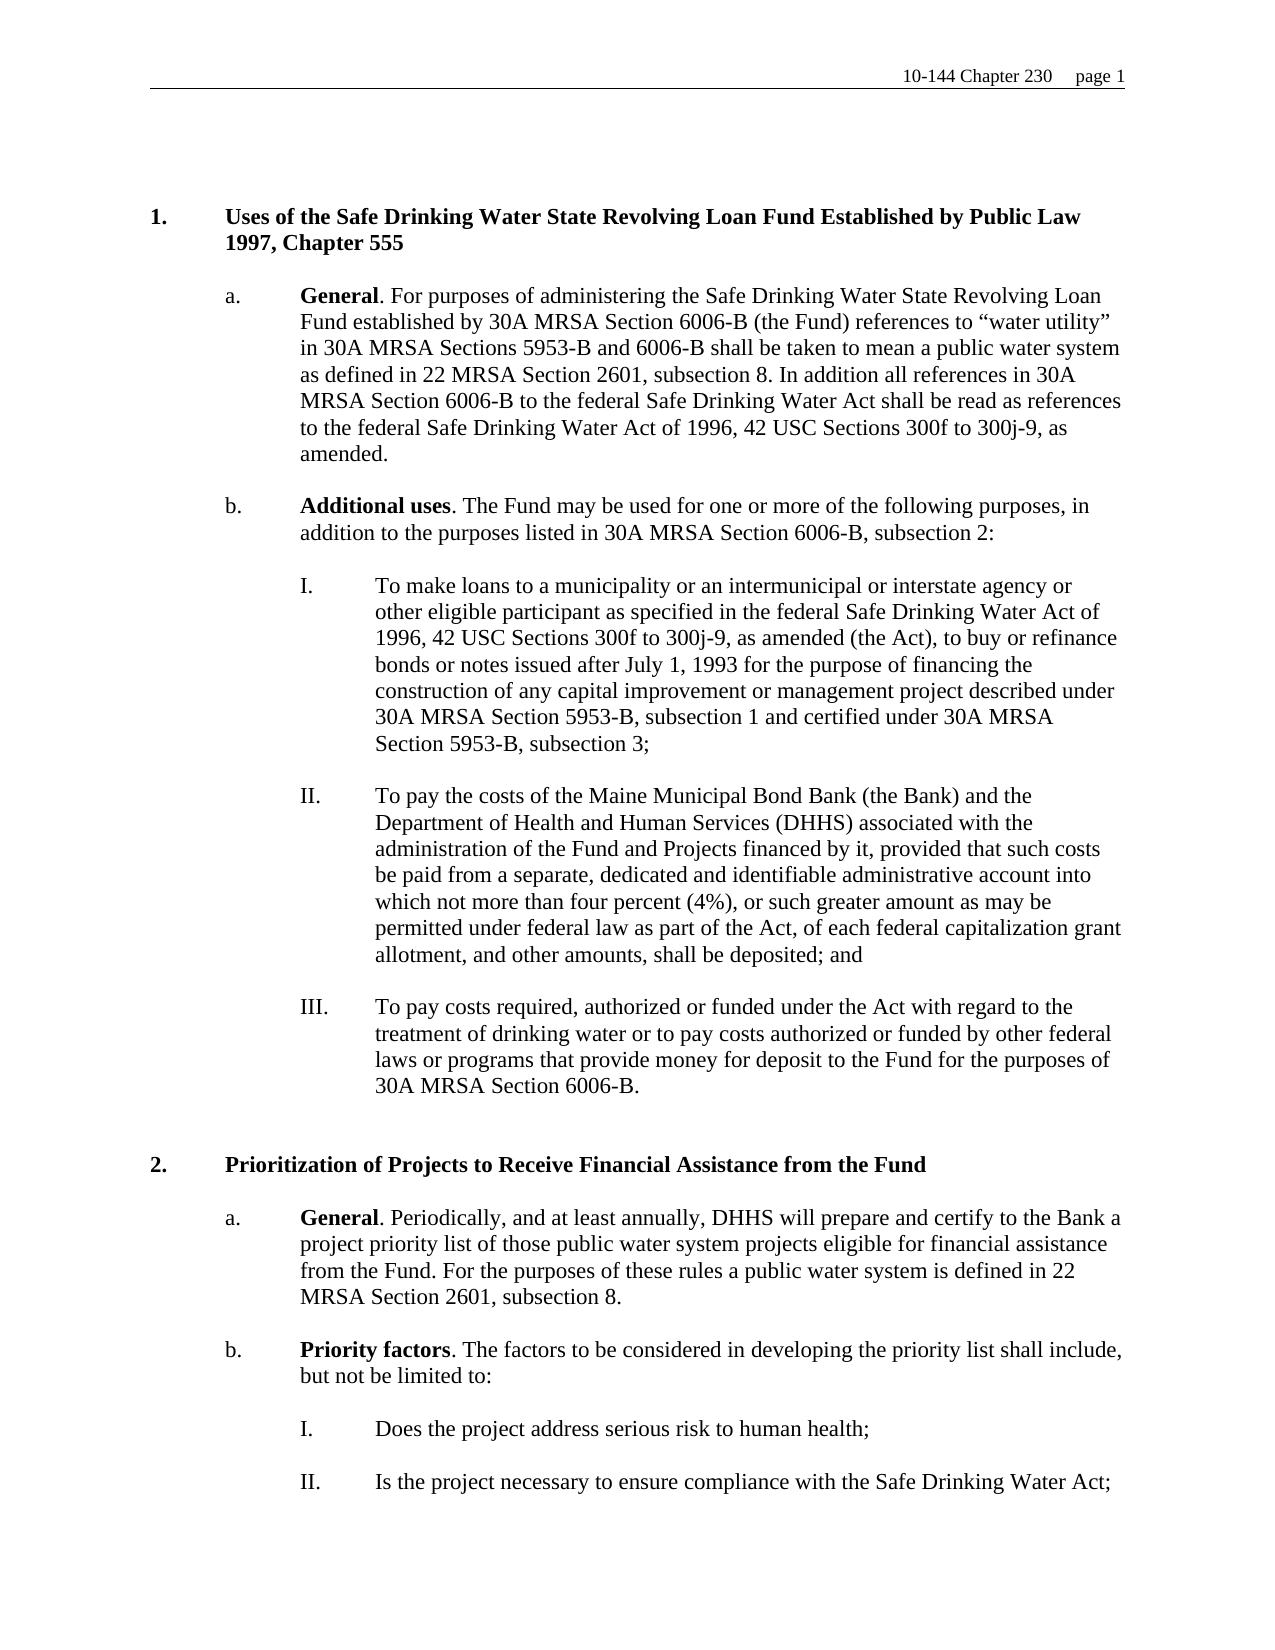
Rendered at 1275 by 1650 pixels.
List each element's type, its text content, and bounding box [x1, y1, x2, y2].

list a. General. For purposes of administering the Safe Drinking Water State Revolving Loan Fund established by 30A MRSA Section 6006-B (the Fund) references to “water utility” in 30A MRSA Sections 5953-B and 6006-B shall be taken to mean a public water system as defined in 22 MRSA Section 2601, subsection 8. In addition all references in 30A MRSA Section 6006-B to the federal Safe Drinking Water Act shall be read as references to the federal Safe Drinking Water Act of 1996, 42 USC Sections 300f to 300j-9, as amended. [150, 282, 1125, 466]
list 1. Uses of the Safe Drinking Water State Revolving Loan Fund Established by Public Law 1997, Chapter 555 [150, 203, 1125, 255]
list II. To pay the costs of the Maine Municipal Bond Bank (the Bank) and the Department of Health and Human Services (DHHS) associated with the administration of the Fund and Projects financed by it, provided that such costs be paid from a separate, dedicated and identifiable administrative account into which not more than four percent (4%), or such greater amount as may be permitted under federal law as part of the Act, of each federal capitalization grant allotment, and other amounts, shall be deposited; and [150, 782, 1125, 967]
list a. General. Periodically, and at least annually, DHHS will prepare and certify to the Bank a project priority list of those public water system projects eligible for financial assistance from the Fund. For the purposes of these rules a public water system is defined in 22 MRSA Section 2601, subsection 8. [150, 1204, 1125, 1309]
text II. Is the project necessary to ensure compliance with the Safe Drinking Water Act; [150, 1468, 1125, 1494]
list I. To make loans to a municipality or an intermunicipal or interstate agency or other eligible participant as specified in the federal Safe Drinking Water Act of 1996, 42 USC Sections 300f to 300j-9, as amended (the Act), to buy or refinance bonds or notes issued after July 1, 1993 for the purpose of financing the construction of any capital improvement or management project described under 30A MRSA Section 5953-B, subsection 1 and certified under 30A MRSA Section 5953-B, subsection 3; [150, 572, 1125, 756]
list b. Additional uses. The Fund may be used for one or more of the following purposes, in addition to the purposes listed in 30A MRSA Section 6006-B, subsection 2: [150, 493, 1125, 545]
list 2. Prioritization of Projects to Receive Financial Assistance from the Fund [150, 1151, 1125, 1178]
list III. To pay costs required, authorized or funded under the Act with regard to the treatment of drinking water or to pay costs authorized or funded by other federal laws or programs that provide money for deposit to the Fund for the purposes of 30A MRSA Section 6006-B. [150, 993, 1125, 1099]
list b. Priority factors. The factors to be considered in developing the priority list shall include, but not be limited to: [150, 1336, 1125, 1389]
text I. Does the project address serious risk to human health; [150, 1415, 1125, 1441]
